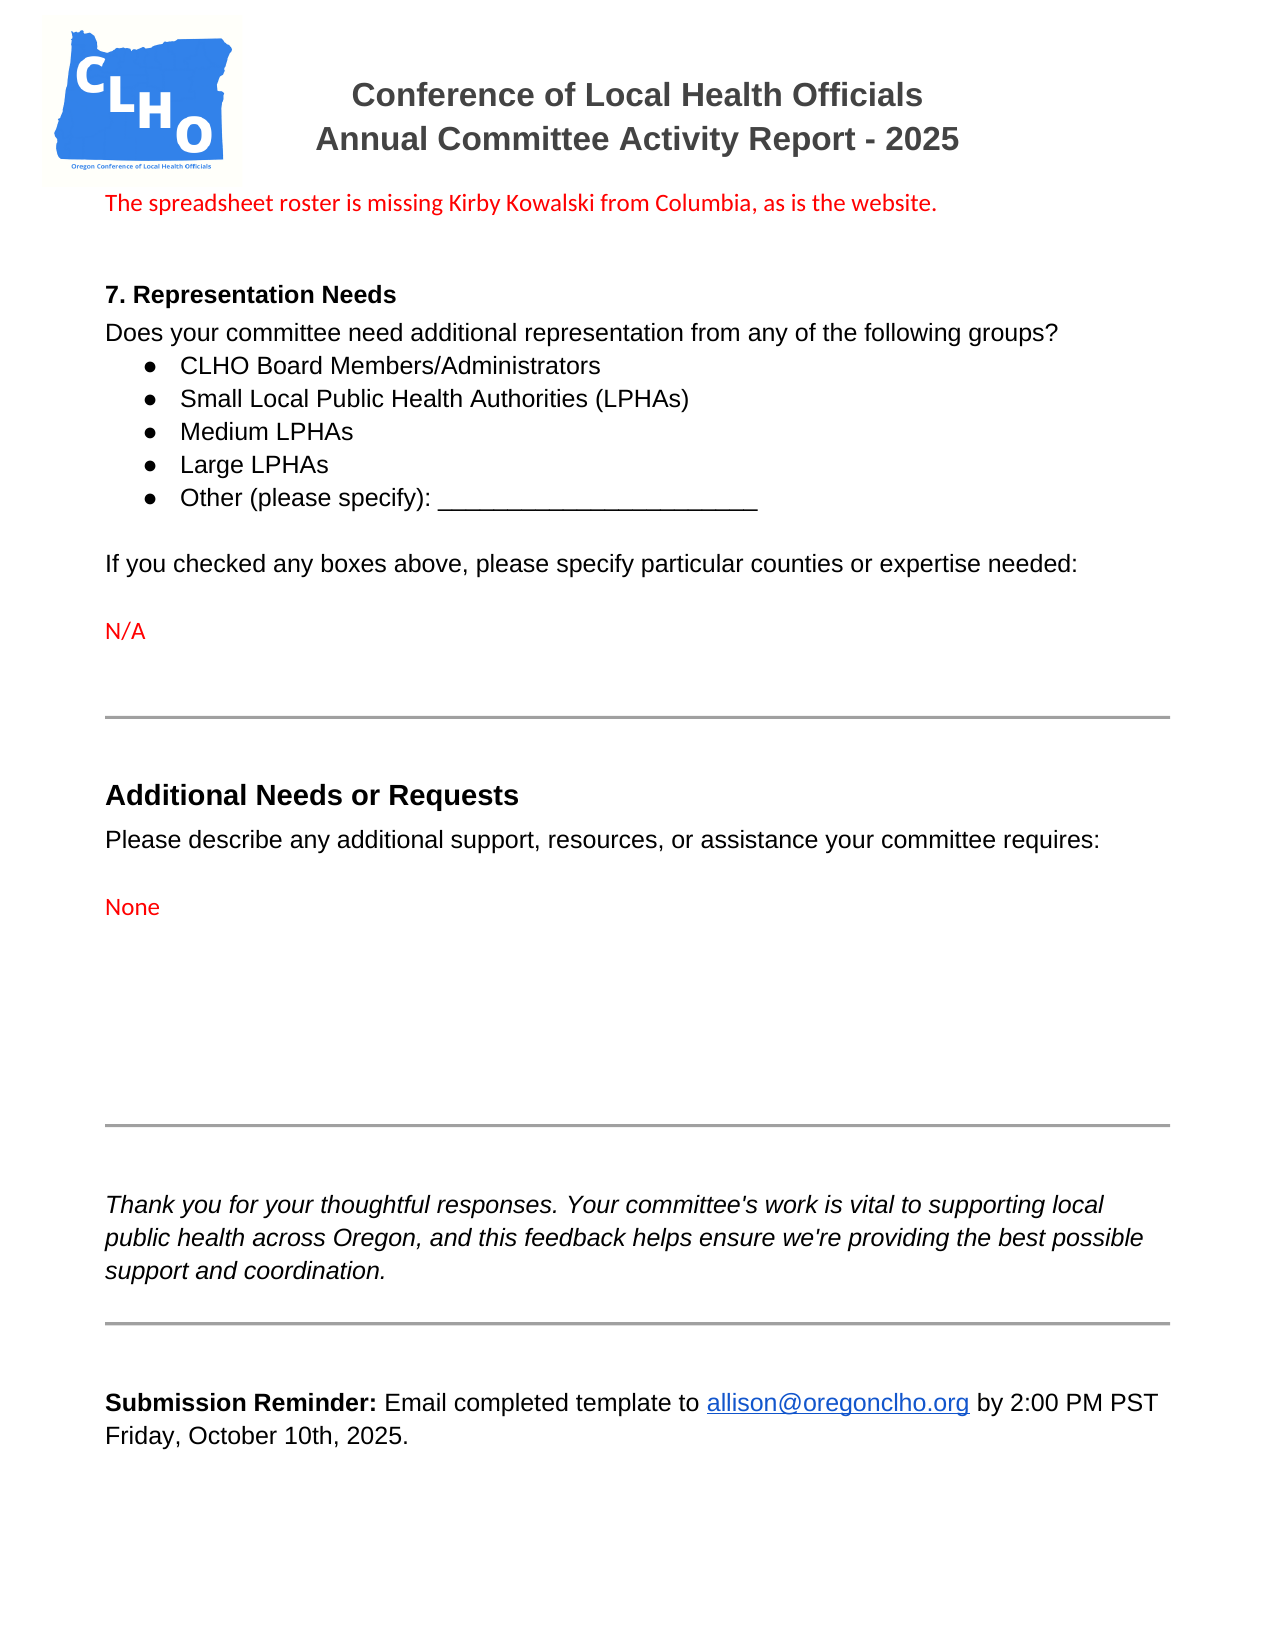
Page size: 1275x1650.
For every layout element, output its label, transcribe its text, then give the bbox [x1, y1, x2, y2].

subtitle Additional Needs or Requests [105, 778, 1170, 812]
list Other (please specify): _______________________ [142, 483, 1170, 511]
text Thank you for your thoughtful responses. Your committee's work is vital to supporting local public health across Oregon, and this feedback helps ensure we're providing the best possible support and coordination. [105, 1190, 1170, 1285]
text N/A [105, 615, 1170, 645]
text Submission Reminder: Email completed template to allison@oregonclho.org by 2:00 PM PST Friday, October 10th, 2025. [105, 1388, 1170, 1450]
list Small Local Public Health Authorities (LPHAs) [142, 384, 1170, 412]
list Large LPHAs [142, 450, 1170, 478]
picture [42, 15, 243, 187]
list Medium LPHAs [142, 417, 1170, 445]
text If you checked any boxes above, please specify particular counties or expertise needed: [105, 549, 1170, 577]
list CLHO Board Members/Administrators [142, 351, 1170, 379]
subtitle 7. Representation Needs [105, 280, 1170, 309]
text None [105, 891, 1170, 921]
text Does your committee need additional representation from any of the following groups? [105, 318, 1170, 346]
text The spreadsheet roster is missing Kirby Kowalski from Columbia, as is the website. [105, 187, 1170, 218]
text Please describe any additional support, resources, or assistance your committee requires: [105, 825, 1170, 854]
